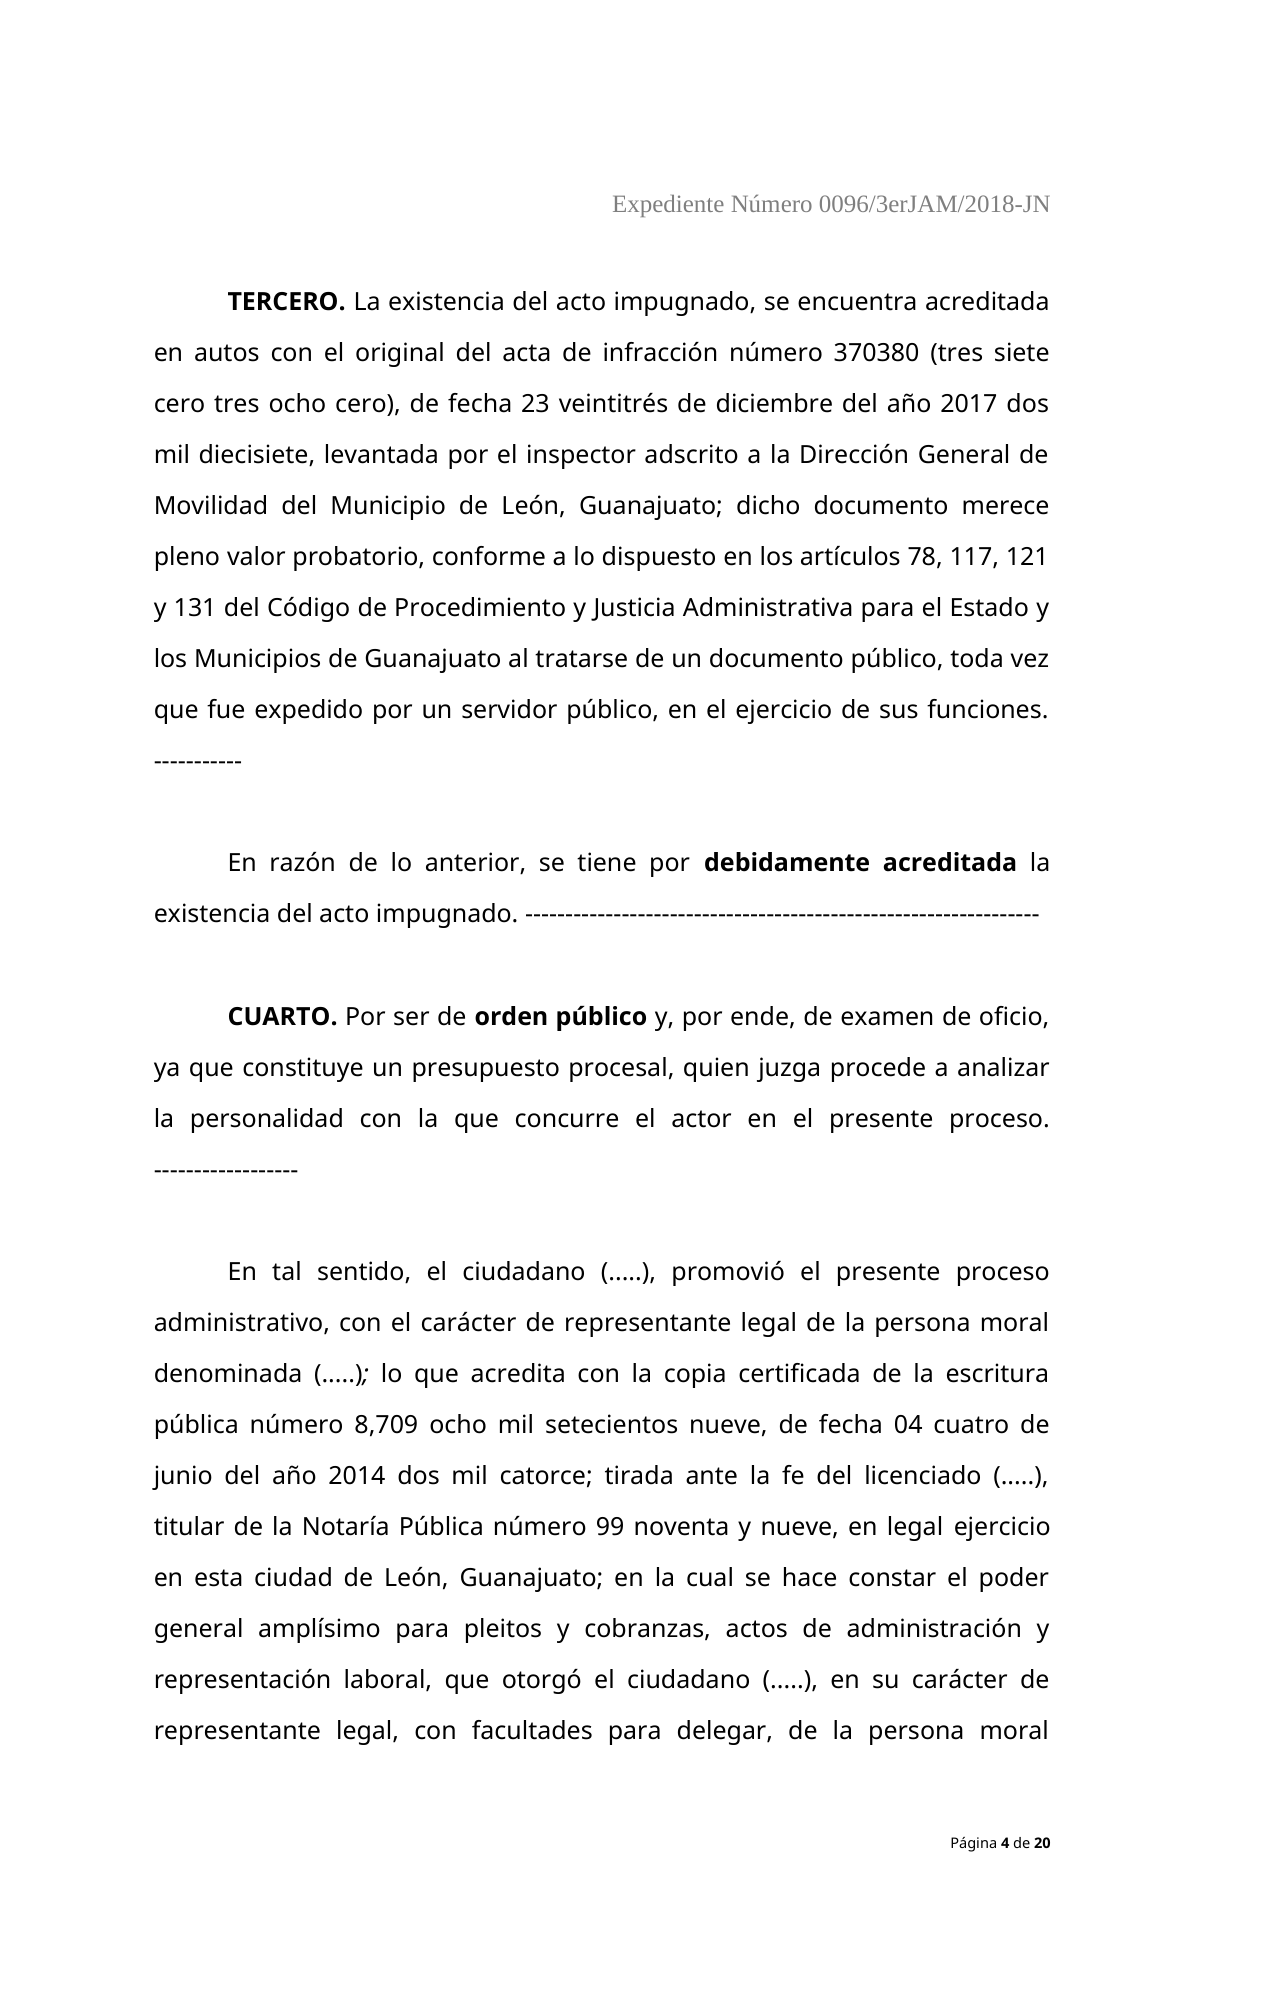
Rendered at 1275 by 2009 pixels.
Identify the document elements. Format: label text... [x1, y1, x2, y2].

text CUARTO. Por ser de orden público y, por ende, de examen de oficio, ya que constituye un presupuesto procesal, quien juzga procede a analizar la personalidad con la que concurre el actor en el presente proceso. ------------------ [153, 998, 1051, 1185]
text En razón de lo anterior, se tiene por debidamente acreditada la existencia del acto impugnado. ---------------------------------------------------------------- [153, 845, 1051, 930]
text TERCERO. La existencia del acto impugnado, se encuentra acreditada en autos con el original del acta de infracción número 370380 (tres siete cero tres ocho cero), de fecha 23 veintitrés de diciembre del año 2017 dos mil diecisiete, levantada por el inspector adscrito a la Dirección General de Movilidad del Municipio de León, Guanajuato; dicho documento merece pleno valor probatorio, conforme a lo dispuesto en los artículos 78, 117, 121 y 131 del Código de Procedimiento y Justicia Administrativa para el Estado y los Municipios de Guanajuato al tratarse de un documento público, toda vez que fue expedido por un servidor público, en el ejercicio de sus funciones. ----------- [153, 283, 1051, 777]
